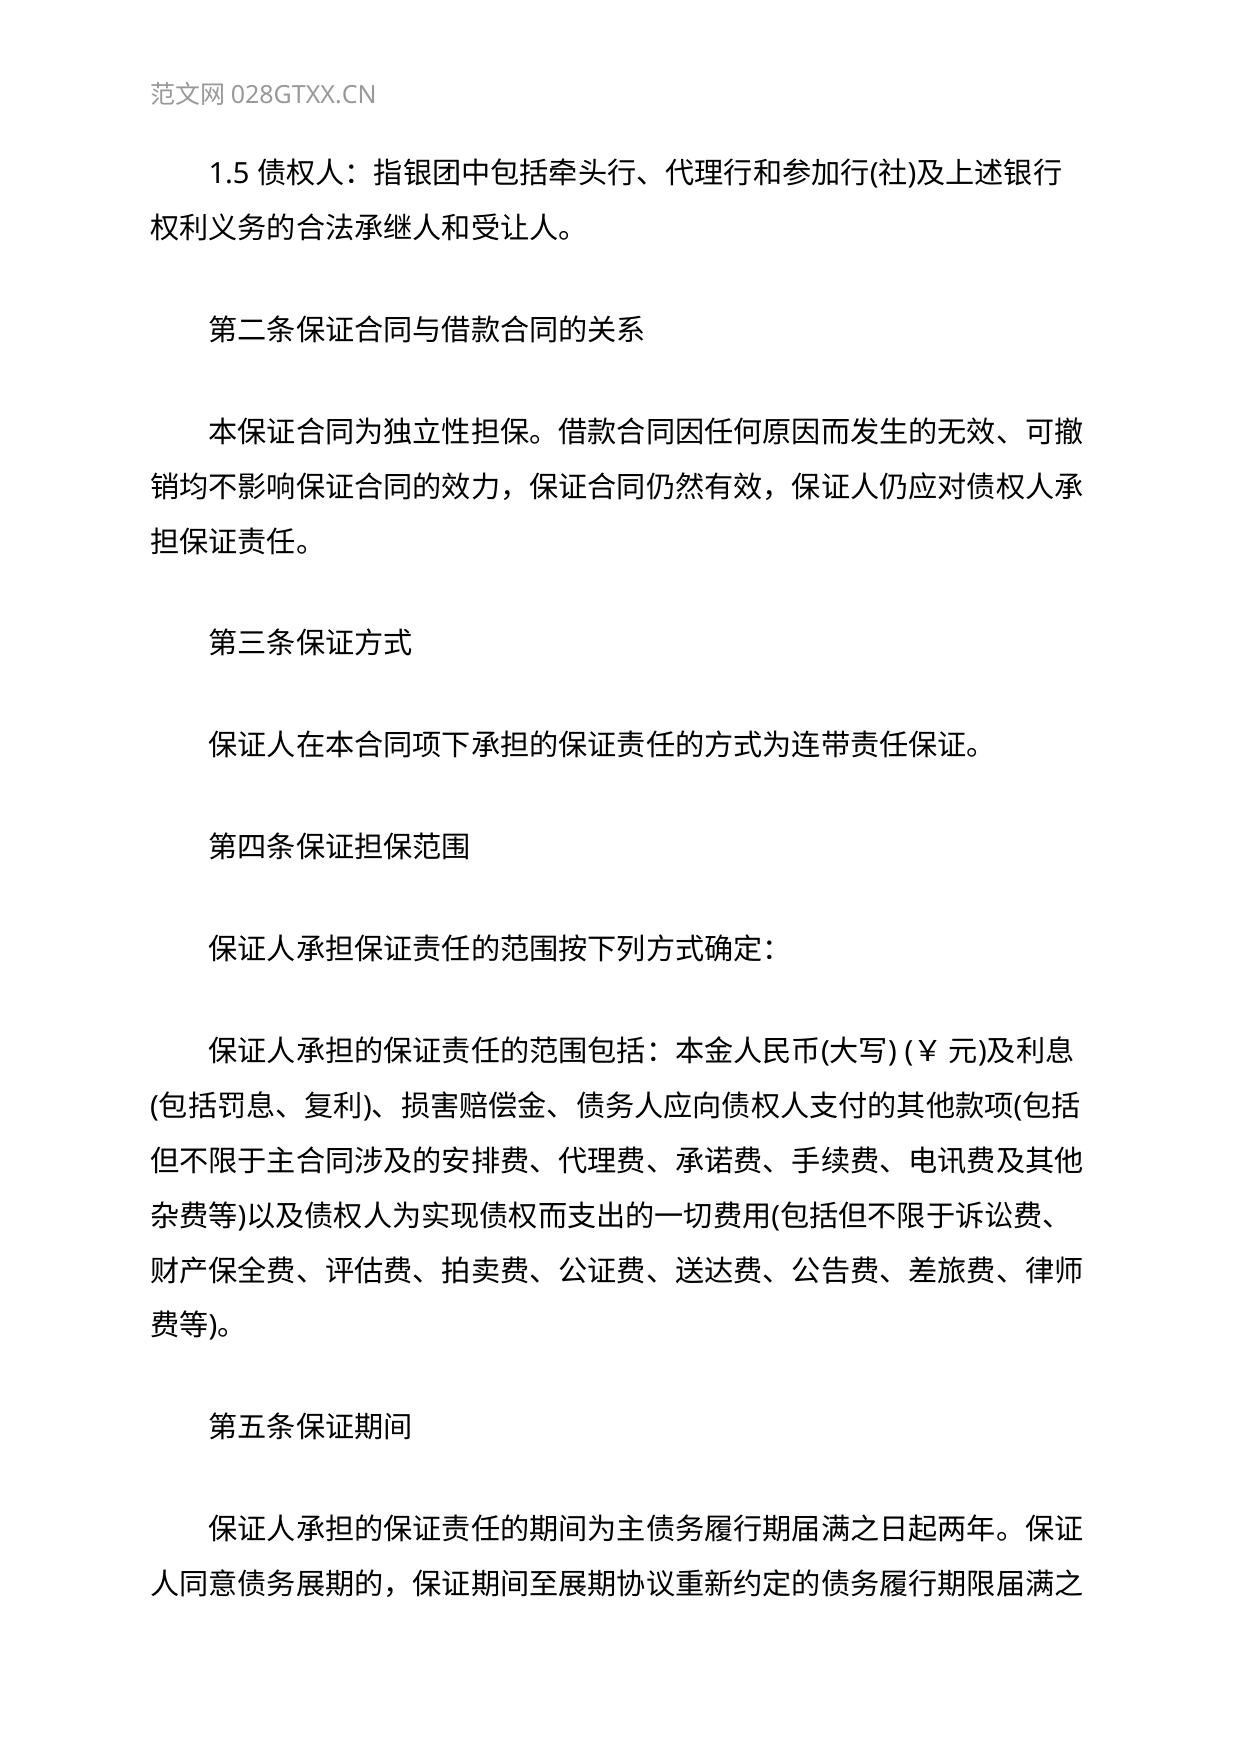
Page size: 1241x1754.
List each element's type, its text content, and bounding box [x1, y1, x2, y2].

text 保证人在本合同项下承担的保证责任的方式为连带责任保证。 [150, 722, 1090, 764]
text 1.5 债权人：指银团中包括牵头行、代理行和参加行(社)及上述银行权利义务的合法承继人和受让人。 [150, 150, 1090, 247]
text 第四条保证担保范围 [150, 824, 1090, 866]
text 第五条保证期间 [150, 1404, 1090, 1446]
text 保证人承担保证责任的范围按下列方式确定： [150, 925, 1090, 968]
text 保证人承担的保证责任的范围包括：本金人民币(大写) (￥ 元)及利息(包括罚息、复利)、损害赔偿金、债务人应向债权人支付的其他款项(包括但不限于主合同涉及的安排费、代理费、承诺费、手续费、电讯费及其他杂费等)以及债权人为实现债权而支出的一切费用(包括但不限于诉讼费、财产保全费、评估费、拍卖费、公证费、送达费、公告费、差旅费、律师费等)。 [150, 1027, 1090, 1344]
text 第三条保证方式 [150, 620, 1090, 662]
text 第二条保证合同与借款合同的关系 [150, 307, 1090, 349]
text 本保证合同为独立性担保。借款合同因任何原因而发生的无效、可撤销均不影响保证合同的效力，保证合同仍然有效，保证人仍应对债权人承担保证责任。 [150, 408, 1090, 561]
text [150, 1506, 1090, 1603]
